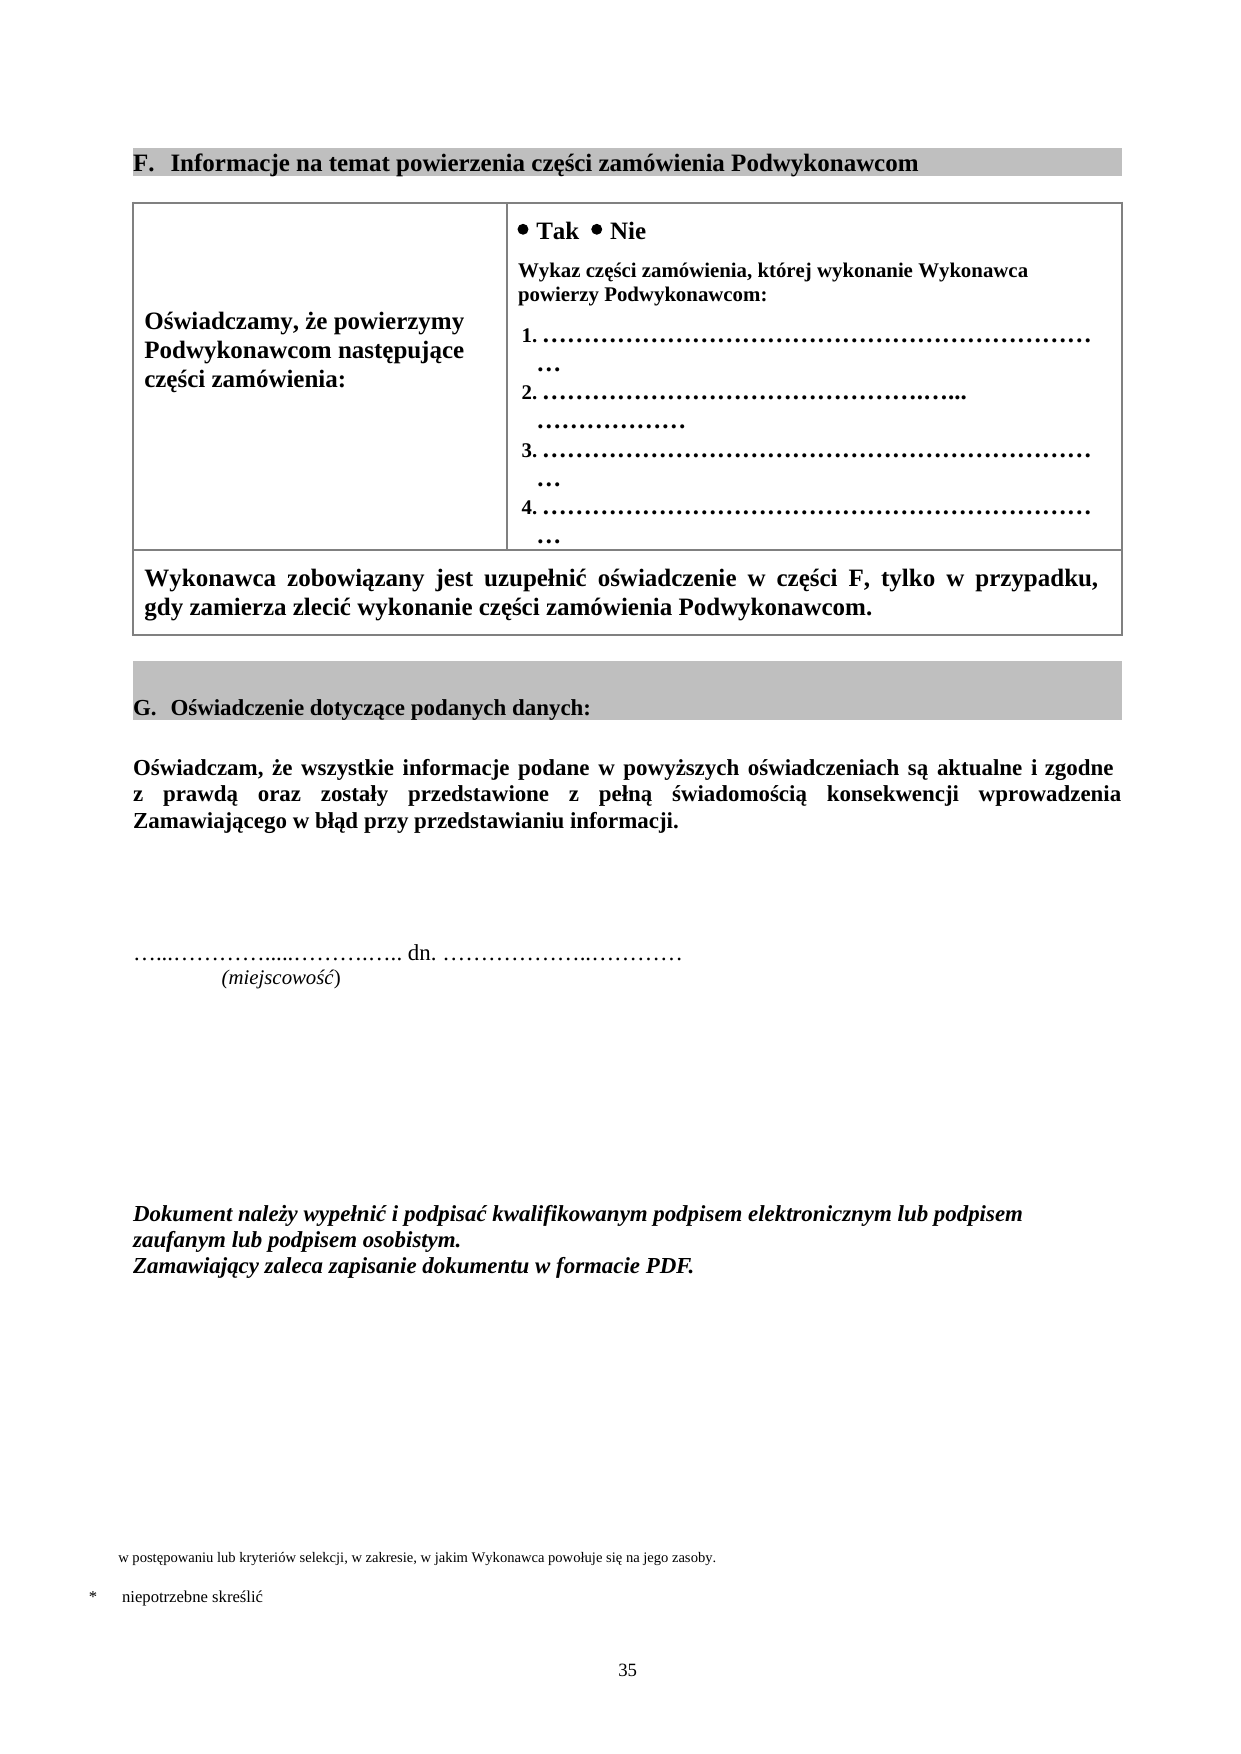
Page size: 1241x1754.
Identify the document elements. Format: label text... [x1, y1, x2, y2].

text Oświadczam, że wszystkie informacje podane w powyższych oświadczeniach są aktualne i zgodne z prawdą oraz zostały przedstawione z pełną świadomością konsekwencji wprowadzenia Zamawiającego w błąd przy przedstawianiu informacji. [133, 754, 1122, 833]
table_header Oświadczamy, że powierzymy Podwykonawcom następujące części zamówienia: [134, 204, 506, 549]
text …...………….....……….….. dn. ………………..………… [133, 938, 1122, 965]
text Zamawiający zaleca zapisanie dokumentu w formacie PDF. [133, 1252, 1122, 1279]
list Oświadczenie dotyczące podanych danych: [133, 694, 1122, 720]
list Informacje na temat powierzenia części zamówienia Podwykonawcom [133, 148, 1122, 176]
text Dokument należy wypełnić i podpisać kwalifikowanym podpisem elektronicznym lub podpisem zaufanym lub podpisem osobistym. [133, 1200, 1122, 1252]
text (miejscowość) [133, 965, 1122, 989]
table_header Tak Nie Wykaz części zamówienia, której wykonanie Wykonawca powierzy Podwykonawcom: …………………………………………………………… ……………………………………….…...……………… …………………………………………………………… …………………………………………………………… [508, 204, 1121, 549]
table_cell Wykonawca zobowiązany jest uzupełnić oświadczenie w części F, tylko w przypadku, gdy zamierza zlecić wykonanie części zamówienia Podwykonawcom. [134, 551, 1121, 633]
